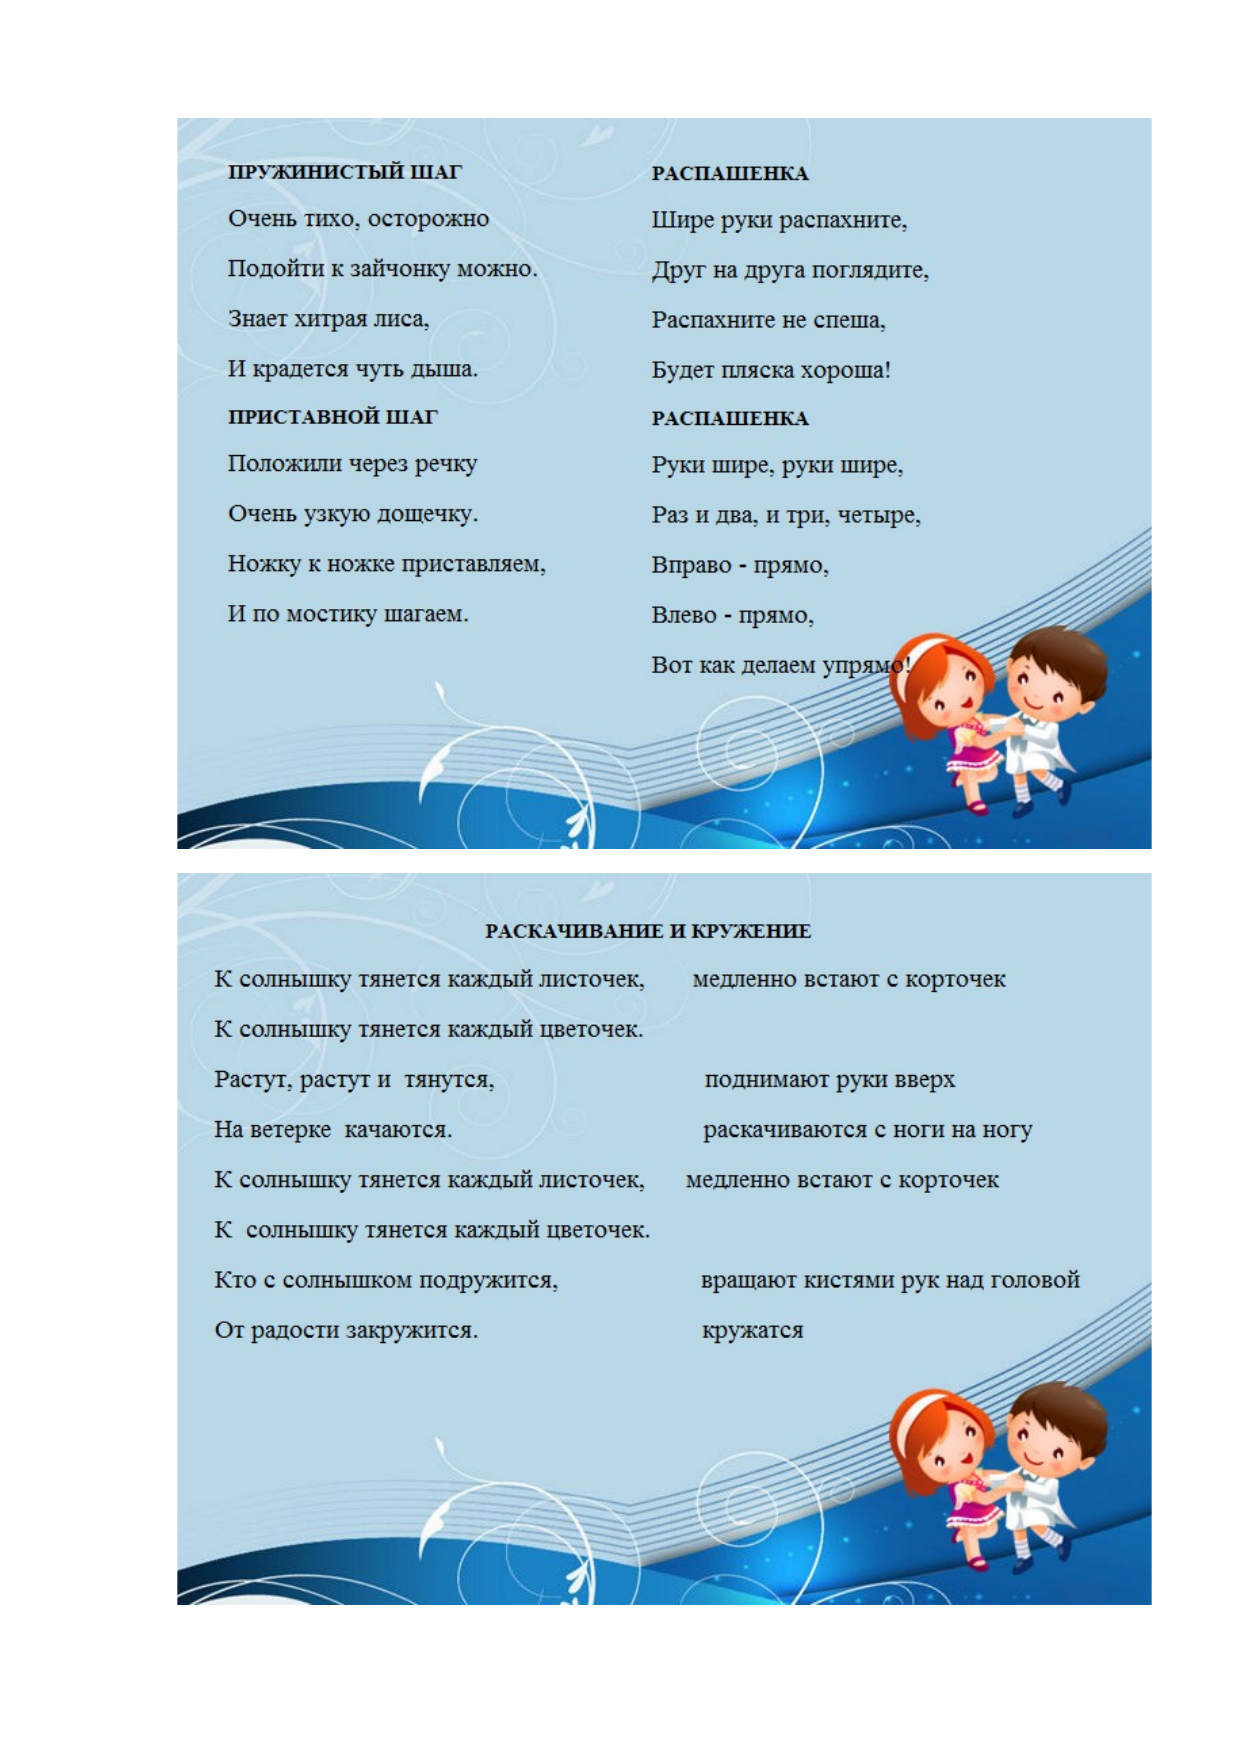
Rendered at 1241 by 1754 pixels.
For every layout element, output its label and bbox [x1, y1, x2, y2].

picture [177, 118, 1152, 849]
picture [177, 873, 1152, 1605]
